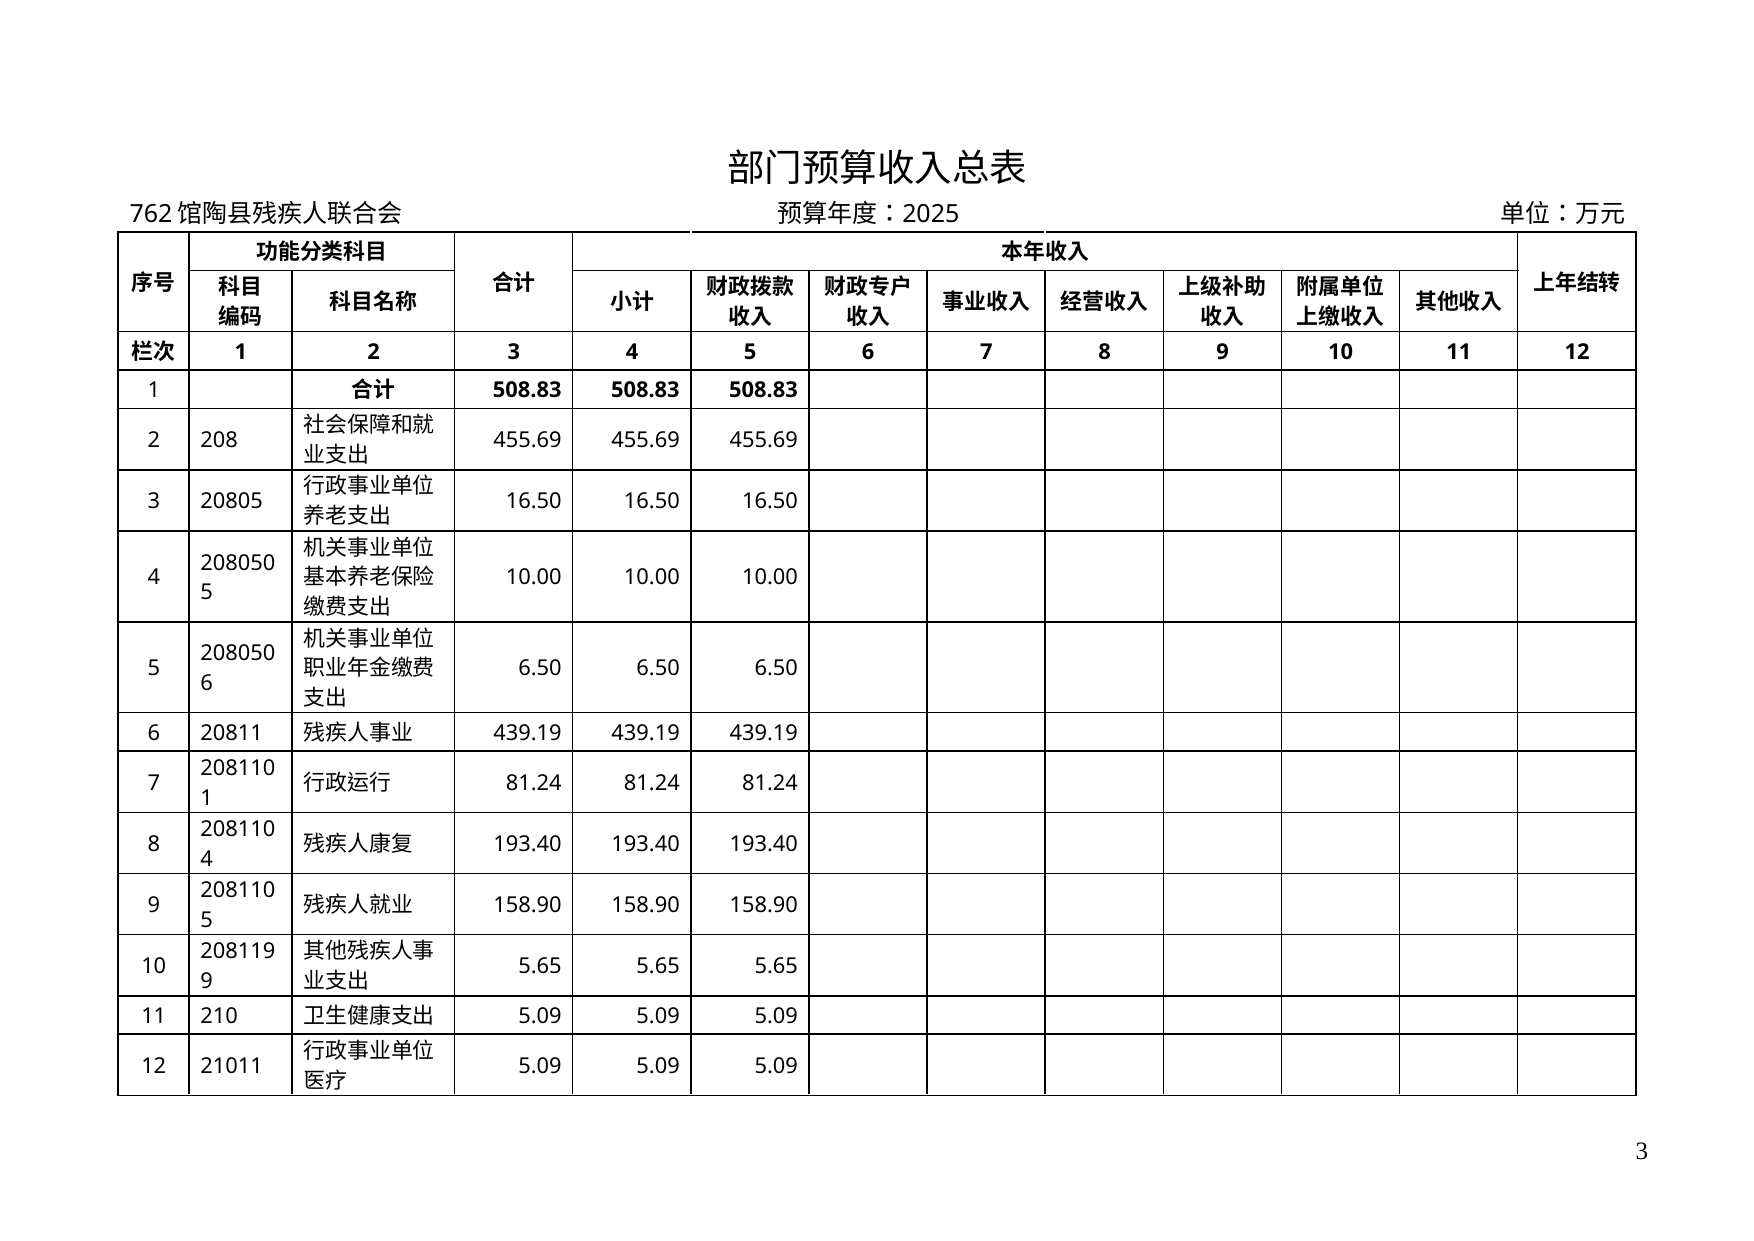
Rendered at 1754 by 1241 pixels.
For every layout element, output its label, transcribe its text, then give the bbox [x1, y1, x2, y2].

table_cell [190, 371, 291, 408]
table_cell 208 [190, 409, 291, 469]
table_cell [1046, 532, 1163, 621]
table_cell 2080506 [190, 623, 291, 712]
table_cell [1518, 813, 1635, 873]
table_cell [1518, 471, 1635, 530]
table_cell [1046, 623, 1163, 712]
table_cell 193.40 [573, 813, 690, 873]
table_cell 9 [1164, 332, 1281, 369]
table_cell [1046, 1035, 1163, 1094]
table_cell [1164, 752, 1281, 811]
table_cell [1518, 1035, 1635, 1094]
table_cell 20805 [190, 471, 291, 530]
table_cell [1046, 713, 1163, 750]
table_cell [928, 997, 1044, 1033]
table_cell 455.69 [573, 409, 690, 469]
table_cell [928, 532, 1044, 621]
table_cell 12 [1518, 332, 1635, 369]
table_cell 193.40 [692, 813, 808, 873]
table_cell 3 [119, 471, 188, 530]
table_cell 1 [190, 332, 291, 369]
table_header 预算年度：2025 [692, 195, 1044, 231]
table_cell [928, 1035, 1044, 1094]
table_cell 2080505 [190, 532, 291, 621]
table_cell 10.00 [692, 532, 808, 621]
table_cell [1164, 713, 1281, 750]
table_cell [1164, 623, 1281, 712]
table_cell [1046, 371, 1163, 408]
table_cell 残疾人就业 [293, 874, 454, 934]
table_cell 6 [810, 332, 926, 369]
table_cell 5.09 [455, 997, 572, 1033]
table_cell 4 [573, 332, 690, 369]
table_cell [1164, 371, 1281, 408]
table_cell 439.19 [692, 713, 808, 750]
table_cell 12 [119, 1035, 188, 1094]
table_cell [1282, 532, 1399, 621]
table_cell 其他收入 [1400, 271, 1517, 331]
table_cell [1282, 623, 1399, 712]
table_cell 21011 [190, 1035, 291, 1094]
table_cell 2081105 [190, 874, 291, 934]
table_cell 2081104 [190, 813, 291, 873]
table_cell [810, 752, 926, 811]
table_cell [810, 997, 926, 1033]
table_cell 16.50 [573, 471, 690, 530]
table_cell 2 [293, 332, 454, 369]
table_cell [1164, 997, 1281, 1033]
table_cell [1164, 409, 1281, 469]
table_cell [1400, 935, 1517, 995]
table_cell [1518, 935, 1635, 995]
table_cell [1518, 713, 1635, 750]
table_cell 5.09 [573, 1035, 690, 1094]
table_cell 行政事业单位医疗 [293, 1035, 454, 1094]
table_cell 455.69 [455, 409, 572, 469]
table_cell [928, 471, 1044, 530]
table_cell 6 [119, 713, 188, 750]
table_cell 栏次 [119, 332, 188, 369]
table_cell 残疾人康复 [293, 813, 454, 873]
table_cell 财政拨款 收入 [692, 271, 808, 331]
table_cell 5.65 [692, 935, 808, 995]
table_cell [1046, 874, 1163, 934]
table_cell [810, 1035, 926, 1094]
table_cell 11 [119, 997, 188, 1033]
table_cell 其他残疾人事业支出 [293, 935, 454, 995]
table_cell 2 [119, 409, 188, 469]
table_cell [1400, 471, 1517, 530]
table_cell 5.09 [573, 997, 690, 1033]
text 部门预算收入总表 [106, 142, 1648, 193]
table_cell [1046, 997, 1163, 1033]
table_cell [1400, 371, 1517, 408]
table_cell 6.50 [455, 623, 572, 712]
table_cell [1164, 471, 1281, 530]
table_cell [928, 713, 1044, 750]
table_cell [1282, 471, 1399, 530]
table_cell [1400, 623, 1517, 712]
table_cell 科目 编码 [190, 271, 291, 331]
table_cell 5 [692, 332, 808, 369]
table_cell 事业收入 [928, 271, 1044, 331]
table_cell 5.65 [573, 935, 690, 995]
table_cell [1282, 1035, 1399, 1094]
table_cell [1282, 874, 1399, 934]
table_cell 4 [119, 532, 188, 621]
table_cell 机关事业单位基本养老保险缴费支出 [293, 532, 454, 621]
table_cell [1282, 713, 1399, 750]
table_cell 社会保障和就业支出 [293, 409, 454, 469]
table_cell [1164, 935, 1281, 995]
table_cell 1 [119, 371, 188, 408]
table_cell 行政运行 [293, 752, 454, 811]
table_cell 7 [119, 752, 188, 811]
table_cell 本年收入 [573, 233, 1517, 270]
table_cell [1046, 409, 1163, 469]
table_cell [1046, 813, 1163, 873]
table_cell 5.09 [692, 997, 808, 1033]
table_cell 5.09 [692, 1035, 808, 1094]
table_cell 8 [119, 813, 188, 873]
table_cell [1164, 813, 1281, 873]
table_cell 合计 [455, 233, 572, 331]
table_cell 9 [119, 874, 188, 934]
table_cell [1400, 532, 1517, 621]
table_header 单位：万元 [1046, 195, 1635, 231]
table_cell [928, 813, 1044, 873]
table_cell 合计 [293, 371, 454, 408]
table_cell 158.90 [455, 874, 572, 934]
table_cell 7 [928, 332, 1044, 369]
table_cell 508.83 [692, 371, 808, 408]
table_cell [1400, 997, 1517, 1033]
table_cell [810, 935, 926, 995]
table_cell [810, 371, 926, 408]
table_cell [1518, 874, 1635, 934]
table_cell 439.19 [455, 713, 572, 750]
table_cell 508.83 [573, 371, 690, 408]
table_cell 行政事业单位养老支出 [293, 471, 454, 530]
table_cell [1164, 1035, 1281, 1094]
table_cell [1046, 471, 1163, 530]
table_cell [810, 813, 926, 873]
table_cell [1282, 813, 1399, 873]
table_header 762馆陶县残疾人联合会 [119, 195, 690, 231]
table_cell 210 [190, 997, 291, 1033]
table_cell [1400, 1035, 1517, 1094]
table_cell [1518, 532, 1635, 621]
table_cell 439.19 [573, 713, 690, 750]
table_cell 6.50 [573, 623, 690, 712]
table_cell 16.50 [692, 471, 808, 530]
table_cell 5 [119, 623, 188, 712]
table_cell 81.24 [692, 752, 808, 811]
table_cell 16.50 [455, 471, 572, 530]
table_cell [810, 532, 926, 621]
table_cell [1400, 409, 1517, 469]
table_cell [1400, 752, 1517, 811]
table_cell 小计 [573, 271, 690, 331]
table_cell 10.00 [455, 532, 572, 621]
table_cell 10 [119, 935, 188, 995]
table_cell 158.90 [692, 874, 808, 934]
table_cell 455.69 [692, 409, 808, 469]
table_cell 财政专户 收入 [810, 271, 926, 331]
table_cell 残疾人事业 [293, 713, 454, 750]
table_cell [1282, 752, 1399, 811]
table_cell [928, 752, 1044, 811]
table_cell [928, 623, 1044, 712]
table_cell [928, 409, 1044, 469]
table_cell [810, 874, 926, 934]
table_cell [1518, 371, 1635, 408]
table_cell [1282, 409, 1399, 469]
table_cell 20811 [190, 713, 291, 750]
table_cell 功能分类科目 [190, 233, 454, 270]
table_cell [1046, 935, 1163, 995]
table_cell 81.24 [573, 752, 690, 811]
table_cell [1518, 997, 1635, 1033]
table_cell 卫生健康支出 [293, 997, 454, 1033]
table_cell 10.00 [573, 532, 690, 621]
table_cell [810, 409, 926, 469]
table_cell [928, 935, 1044, 995]
table_cell [1400, 813, 1517, 873]
table_cell [928, 874, 1044, 934]
table_cell 2081101 [190, 752, 291, 811]
table_cell 158.90 [573, 874, 690, 934]
table_cell 8 [1046, 332, 1163, 369]
table_cell [1164, 532, 1281, 621]
table_cell 11 [1400, 332, 1517, 369]
table_cell [1164, 874, 1281, 934]
table_cell 3 [455, 332, 572, 369]
table_cell 上年结转 [1518, 233, 1635, 331]
table_cell [810, 623, 926, 712]
table_cell 5.65 [455, 935, 572, 995]
table_cell 10 [1282, 332, 1399, 369]
table_cell [1518, 623, 1635, 712]
table_cell 序号 [119, 233, 188, 331]
table_cell 附属单位上缴收入 [1282, 271, 1399, 331]
table_cell 81.24 [455, 752, 572, 811]
table_cell 508.83 [455, 371, 572, 408]
table_cell 机关事业单位职业年金缴费支出 [293, 623, 454, 712]
table_cell 上级补助收入 [1164, 271, 1281, 331]
table_cell [1400, 713, 1517, 750]
table_cell 193.40 [455, 813, 572, 873]
table_cell [1518, 752, 1635, 811]
table_cell [1046, 752, 1163, 811]
table_cell 科目名称 [293, 271, 454, 331]
table_cell [1518, 409, 1635, 469]
table_cell 5.09 [455, 1035, 572, 1094]
table_cell 经营收入 [1046, 271, 1163, 331]
table_cell [928, 371, 1044, 408]
table_cell 2081199 [190, 935, 291, 995]
table_cell 6.50 [692, 623, 808, 712]
table_cell [1400, 874, 1517, 934]
table_cell [810, 713, 926, 750]
table_cell [1282, 935, 1399, 995]
table_cell [1282, 371, 1399, 408]
table_cell [1282, 997, 1399, 1033]
table_cell [810, 471, 926, 530]
